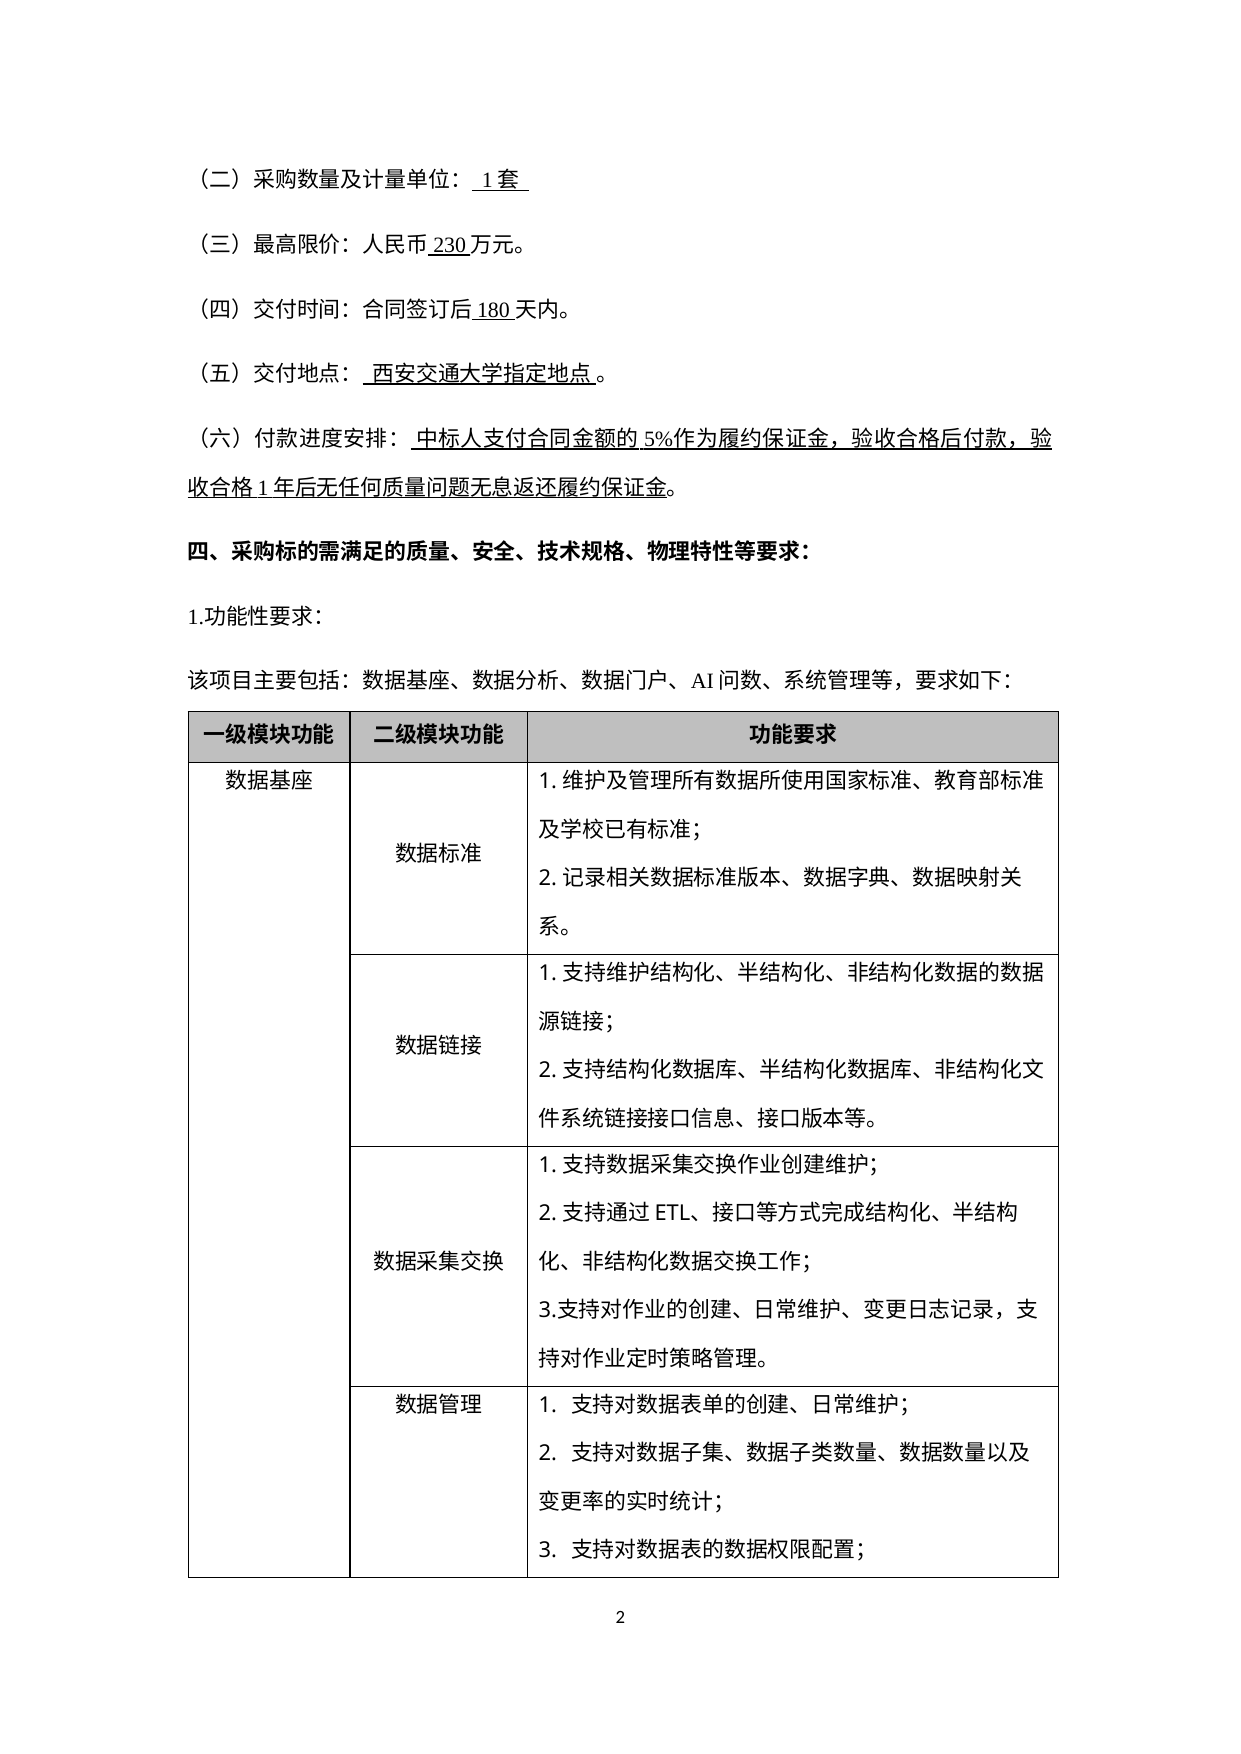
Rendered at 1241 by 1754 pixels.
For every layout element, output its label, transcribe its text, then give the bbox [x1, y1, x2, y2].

table_cell 数据采集交换 [351, 1147, 527, 1386]
table_header 一级模块功能 [189, 712, 349, 762]
text （五）交付地点： 西安交通大学指定地点 。 [187, 356, 1053, 388]
table_cell 支持数据采集交换作业创建维护； 支持通过ETL、接口等方式完成结构化、半结构化、非结构化数据交换工作； 3.支持对作业的创建、日常维护、变更日志记录，支持对作业定时策略管理。 [528, 1147, 1058, 1386]
table_header 二级模块功能 [351, 712, 527, 762]
text 四、采购标的需满足的质量、安全、技术规格、物理特性等要求： [187, 534, 1053, 566]
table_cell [528, 1387, 1058, 1577]
text 该项目主要包括：数据基座、数据分析、数据门户、AI问数、系统管理等，要求如下： [187, 663, 1053, 695]
table_cell 数据基座 [189, 763, 349, 1577]
text （三）最高限价：人民币 230万元。 [187, 227, 1053, 259]
table_cell 数据链接 [351, 955, 527, 1146]
table_cell 数据管理 [351, 1387, 527, 1577]
text （六）付款进度安排： 中标人支付合同金额的5%作为履约保证金，验收合格后付款，验收合格1年后无任何质量问题无息返还履约保证金。 [187, 420, 1053, 502]
table_cell 维护及管理所有数据所使用国家标准、教育部标准及学校已有标准； 记录相关数据标准版本、数据字典、数据映射关系。 [528, 763, 1058, 954]
table_cell 数据标准 [351, 763, 527, 954]
text 1.功能性要求： [187, 598, 1053, 631]
text （二）采购数量及计量单位： 1套 [187, 162, 1053, 194]
text （四）交付时间：合同签订后 180 天内。 [187, 291, 1053, 324]
table_header 功能要求 [528, 712, 1058, 762]
table_cell 支持维护结构化、半结构化、非结构化数据的数据源链接； 支持结构化数据库、半结构化数据库、非结构化文件系统链接接口信息、接口版本等。 [528, 955, 1058, 1146]
